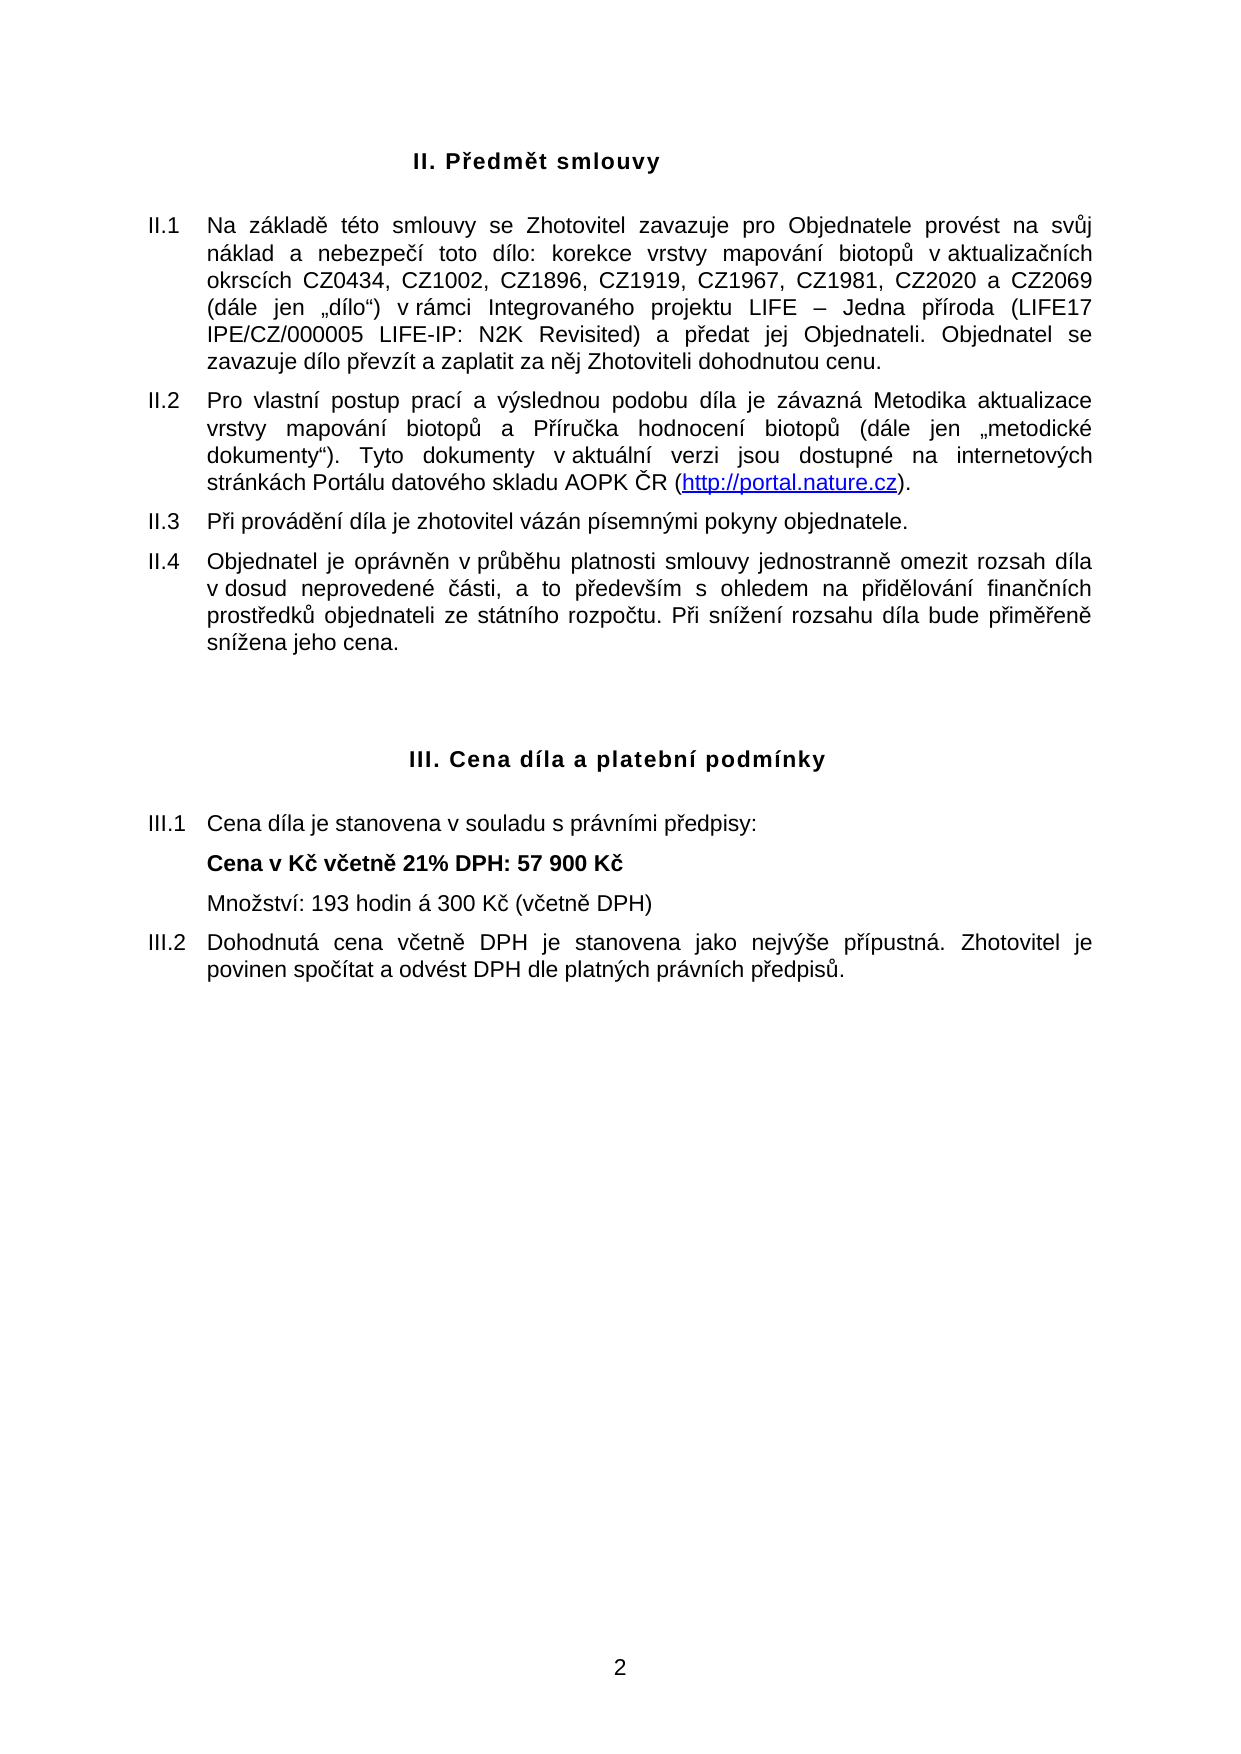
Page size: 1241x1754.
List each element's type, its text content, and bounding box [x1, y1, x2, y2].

list Cena v Kč včetně 21% DPH: 57 900 Kč [207, 850, 1093, 877]
text Předmět smlouvy [428, 148, 1093, 175]
list Dohodnutá cena včetně DPH je stanovena jako nejvýše přípustná. Zhotovitel je povinen spočítat a odvést DPH dle platných právních předpisů. [148, 929, 1093, 983]
list Množství: 193 hodin á 300 Kč (včetně DPH) [207, 889, 1093, 916]
list Objednatel je oprávněn v průběhu platnosti smlouvy jednostranně omezit rozsah díla v dosud neprovedené části, a to především s ohledem na přidělování finančních prostředků objednateli ze státního rozpočtu. Při snížení rozsahu díla bude přiměřeně snížena jeho cena. [148, 548, 1093, 656]
text Cena díla a platební podmínky [428, 746, 1093, 773]
list Při provádění díla je zhotovitel vázán písemnými pokyny objednatele. [148, 508, 1093, 535]
list Cena díla je stanovena v souladu s právními předpisy: [148, 810, 1093, 837]
list Pro vlastní postup prací a výslednou podobu díla je závazná Metodika aktualizace vrstvy mapování biotopů a Příručka hodnocení biotopů (dále jen „metodické dokumenty“). Tyto dokumenty v aktuální verzi jsou dostupné na internetových stránkách Portálu datového skladu AOPK ČR (http://portal.nature.cz). [148, 387, 1093, 496]
list Na základě této smlouvy se Zhotovitel zavazuje pro Objednatele provést na svůj náklad a nebezpečí toto dílo: korekce vrstvy mapování biotopů v aktualizačních okrscích CZ0434, CZ1002, CZ1896, CZ1919, CZ1967, CZ1981, CZ2020 a CZ2069 (dále jen „dílo“) v rámci Integrovaného projektu LIFE – Jedna příroda (LIFE17 IPE/CZ/000005 LIFE-IP: N2K Revisited) a předat jej Objednateli. Objednatel se zavazuje dílo převzít a zaplatit za něj Zhotoviteli dohodnutou cenu. [148, 212, 1093, 375]
